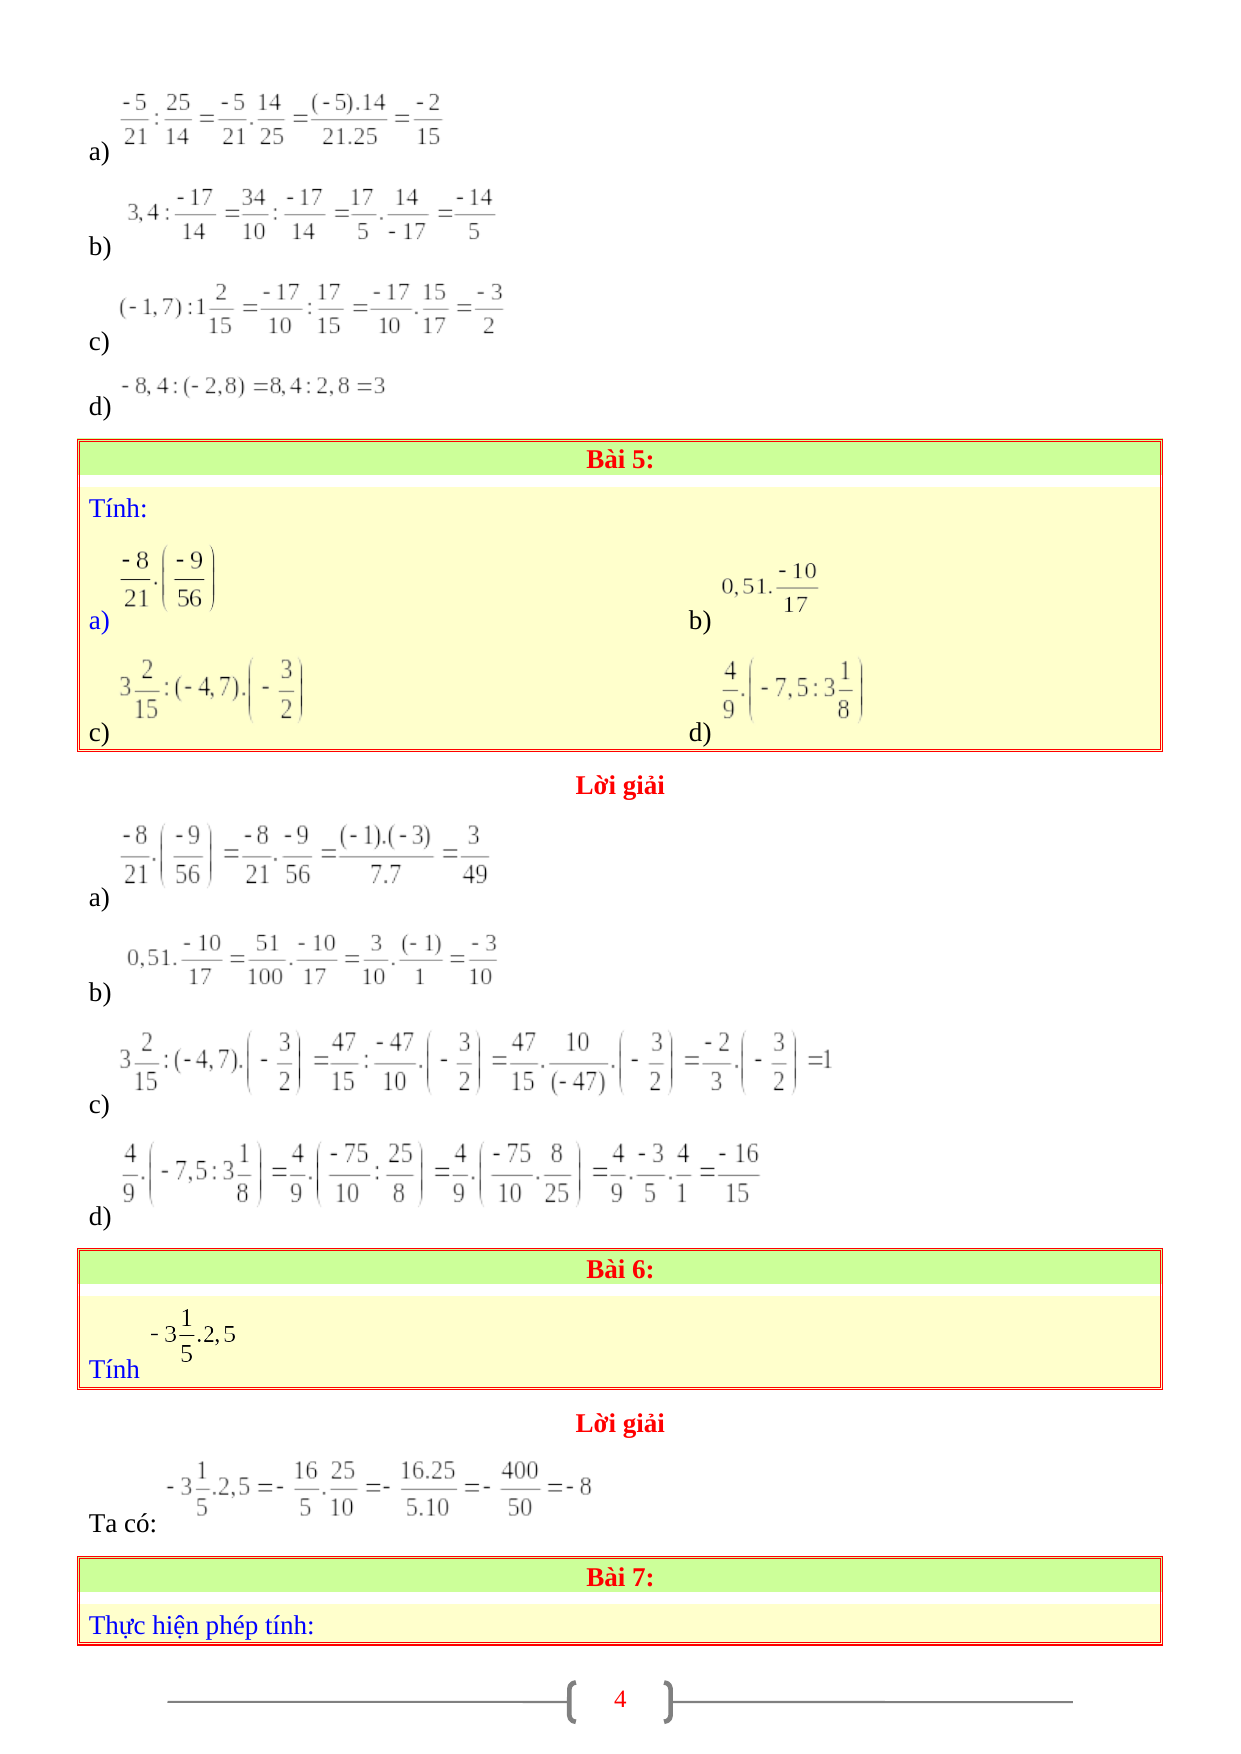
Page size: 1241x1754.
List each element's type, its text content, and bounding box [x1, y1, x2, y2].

text c) [89, 1024, 1152, 1119]
text Lời giải [89, 1407, 1152, 1438]
text a) b) [80, 535, 1160, 635]
text c) d) [80, 647, 1160, 749]
text c) [89, 278, 1152, 356]
text Bài 5: [80, 442, 1160, 475]
text b) [89, 929, 1152, 1007]
text Bài 7: [80, 1559, 1160, 1592]
text b) [89, 183, 1152, 261]
text Ta có: [89, 1455, 1152, 1539]
text d) [89, 1136, 1152, 1231]
text a) [89, 89, 1152, 166]
text d) [89, 373, 1152, 421]
text Tính: [80, 487, 1160, 523]
text a) [89, 817, 1152, 912]
text Lời giải [89, 769, 1152, 800]
text Bài 6: [80, 1251, 1160, 1284]
text Thực hiện phép tính: [80, 1604, 1160, 1642]
text Tính [80, 1296, 1160, 1387]
